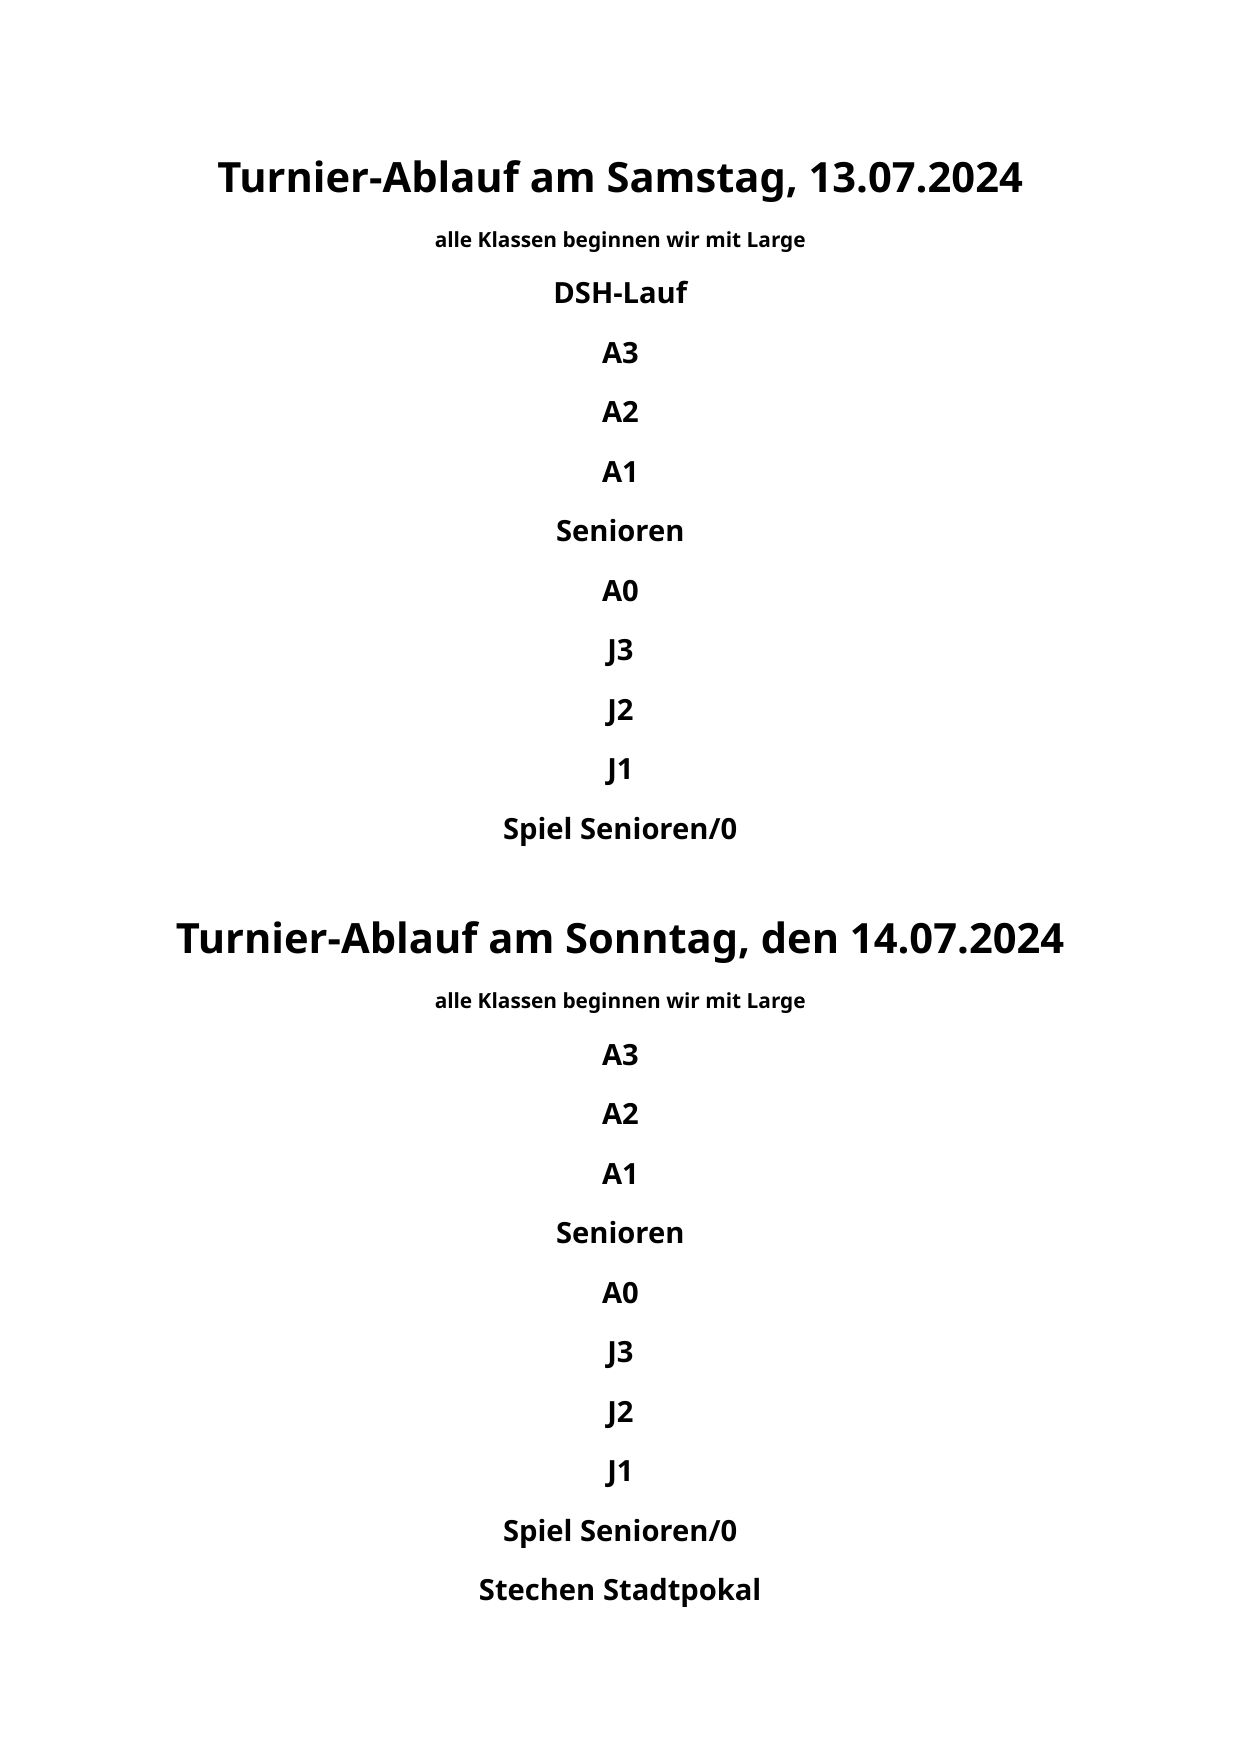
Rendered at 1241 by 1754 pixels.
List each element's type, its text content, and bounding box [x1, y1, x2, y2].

text A0 [148, 570, 1093, 610]
text Turnier-Ablauf am Sonntag, den 14.07.2024 [148, 909, 1093, 966]
text Senioren [148, 511, 1093, 550]
text J2 [148, 1391, 1093, 1431]
text J1 [148, 1450, 1093, 1490]
text A0 [148, 1272, 1093, 1312]
text alle Klassen beginnen wir mit Large [148, 987, 1093, 1015]
text A1 [148, 451, 1093, 491]
text A3 [148, 332, 1093, 372]
text Turnier-Ablauf am Samstag, 13.07.2024 [148, 148, 1093, 204]
text DSH-Lauf [148, 273, 1093, 312]
text A2 [148, 1093, 1093, 1133]
text J2 [148, 689, 1093, 729]
text J1 [148, 749, 1093, 788]
text A2 [148, 392, 1093, 431]
text J3 [148, 1331, 1093, 1371]
text Spiel Senioren/0 [148, 808, 1093, 848]
text J3 [148, 630, 1093, 669]
text Stechen Stadtpokal [148, 1569, 1093, 1609]
text Senioren [148, 1212, 1093, 1252]
text A3 [148, 1034, 1093, 1074]
text Spiel Senioren/0 [148, 1510, 1093, 1549]
text A1 [148, 1153, 1093, 1193]
text alle Klassen beginnen wir mit Large [148, 226, 1093, 254]
